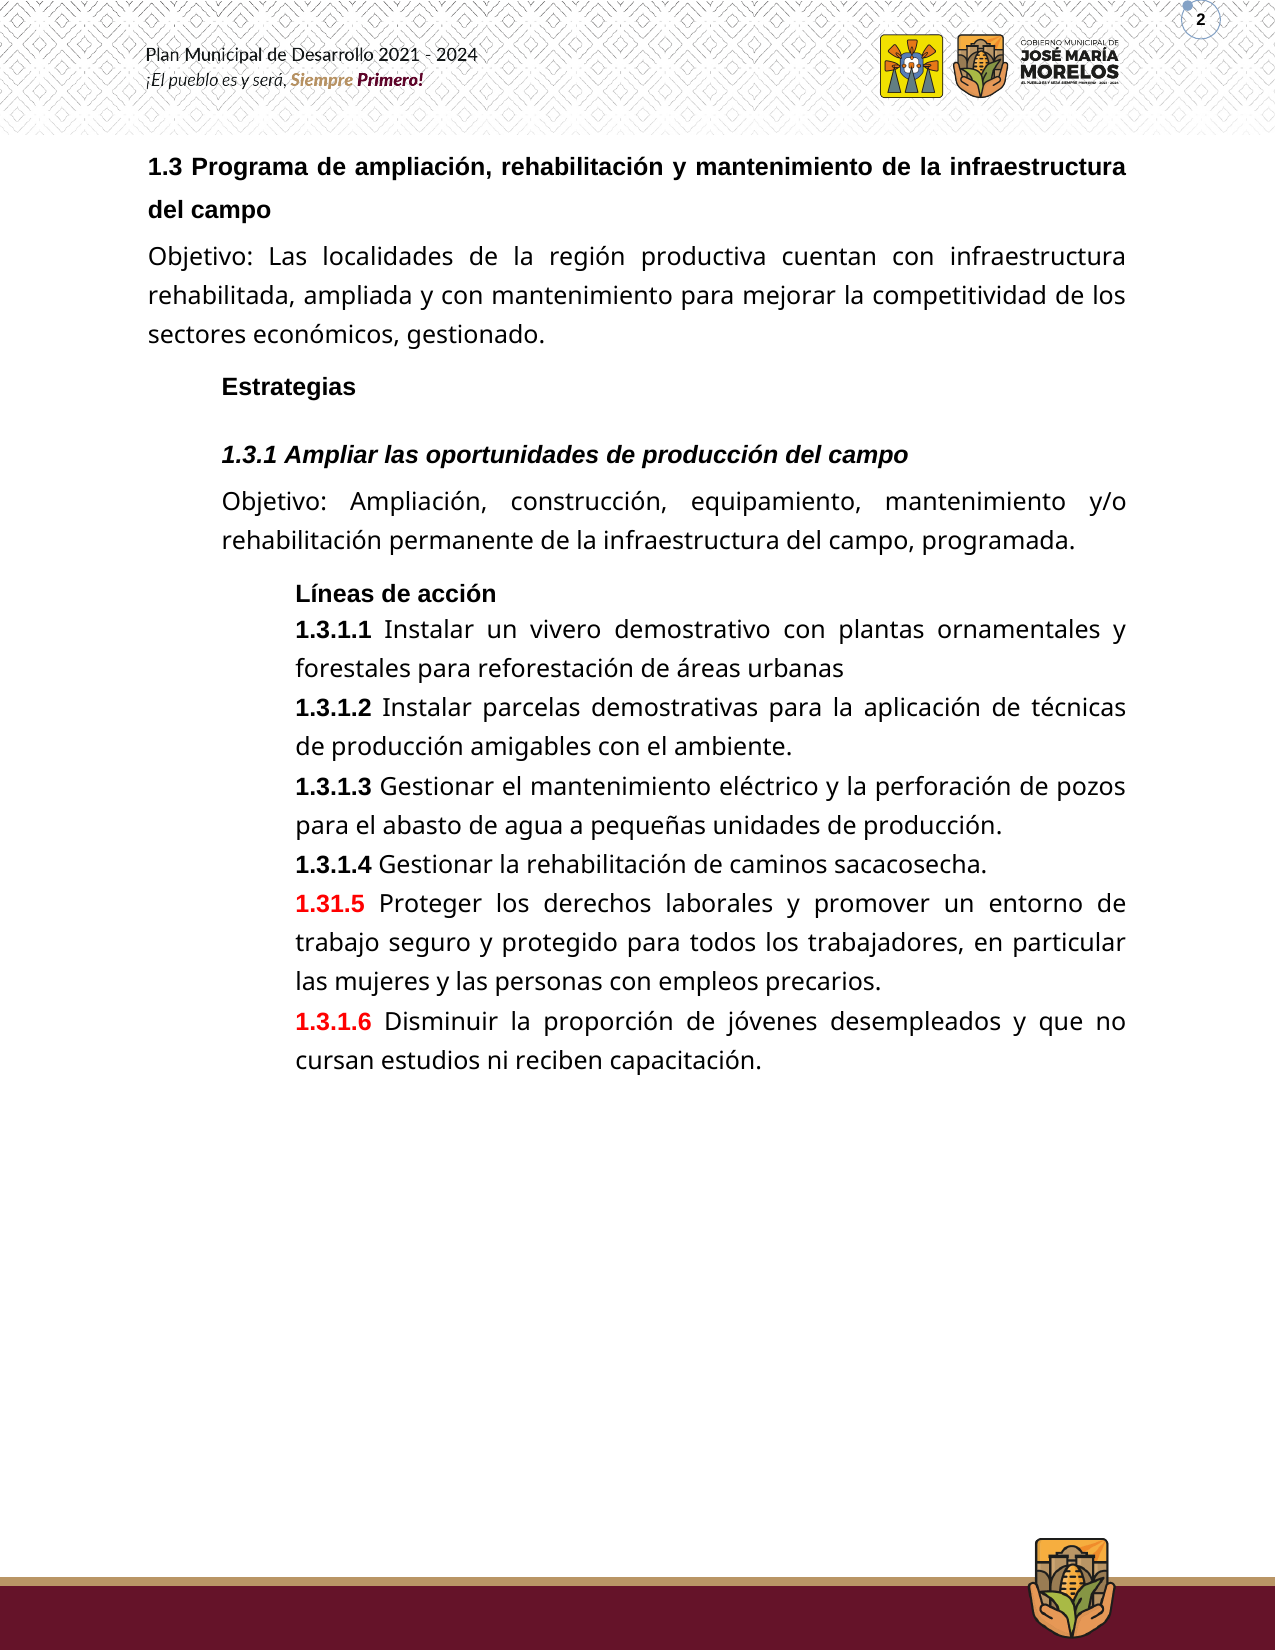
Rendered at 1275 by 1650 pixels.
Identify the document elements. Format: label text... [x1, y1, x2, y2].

text Objetivo: Las localidades de la región productiva cuentan con infraestructura rehabilitada, ampliada y con mantenimiento para mejorar la competitividad de los sectores económicos, gestionado. [148, 238, 1127, 351]
picture [0, 1, 1275, 135]
picture [0, 1523, 1275, 1650]
picture [1183, 1, 1219, 38]
text Objetivo: Ampliación, construcción, equipamiento, mantenimiento y/o rehabilitación permanente de la infraestructura del campo, programada. [221, 483, 1127, 557]
subtitle Líneas de acción [221, 578, 1127, 607]
subtitle Estrategias [221, 372, 1127, 401]
text 1.3.1.3 Gestionar el mantenimiento eléctrico y la perforación de pozos para el abasto de agua a pequeñas unidades de producción. [295, 768, 1127, 841]
subtitle 1.3.1 Ampliar las oportunidades de producción del campo [148, 440, 1127, 469]
text 1.3.1.4 Gestionar la rehabilitación de caminos sacacosecha. [295, 847, 1127, 881]
subtitle 1.3 Programa de ampliación, rehabilitación y mantenimiento de la infraestructura del campo [148, 152, 1127, 224]
text 1.3.1.2 Instalar parcelas demostrativas para la aplicación de técnicas de producción amigables con el ambiente. [295, 690, 1127, 763]
text 1.3.1.1 Instalar un vivero demostrativo con plantas ornamentales y forestales para reforestación de áreas urbanas [295, 612, 1127, 685]
text 1.31.5 Proteger los derechos laborales y promover un entorno de trabajo seguro y protegido para todos los trabajadores, en particular las mujeres y las personas con empleos precarios. [295, 886, 1127, 998]
text 1.3.1.6 Disminuir la proporción de jóvenes desempleados y que no cursan estudios ni reciben capacitación. [295, 1003, 1127, 1076]
